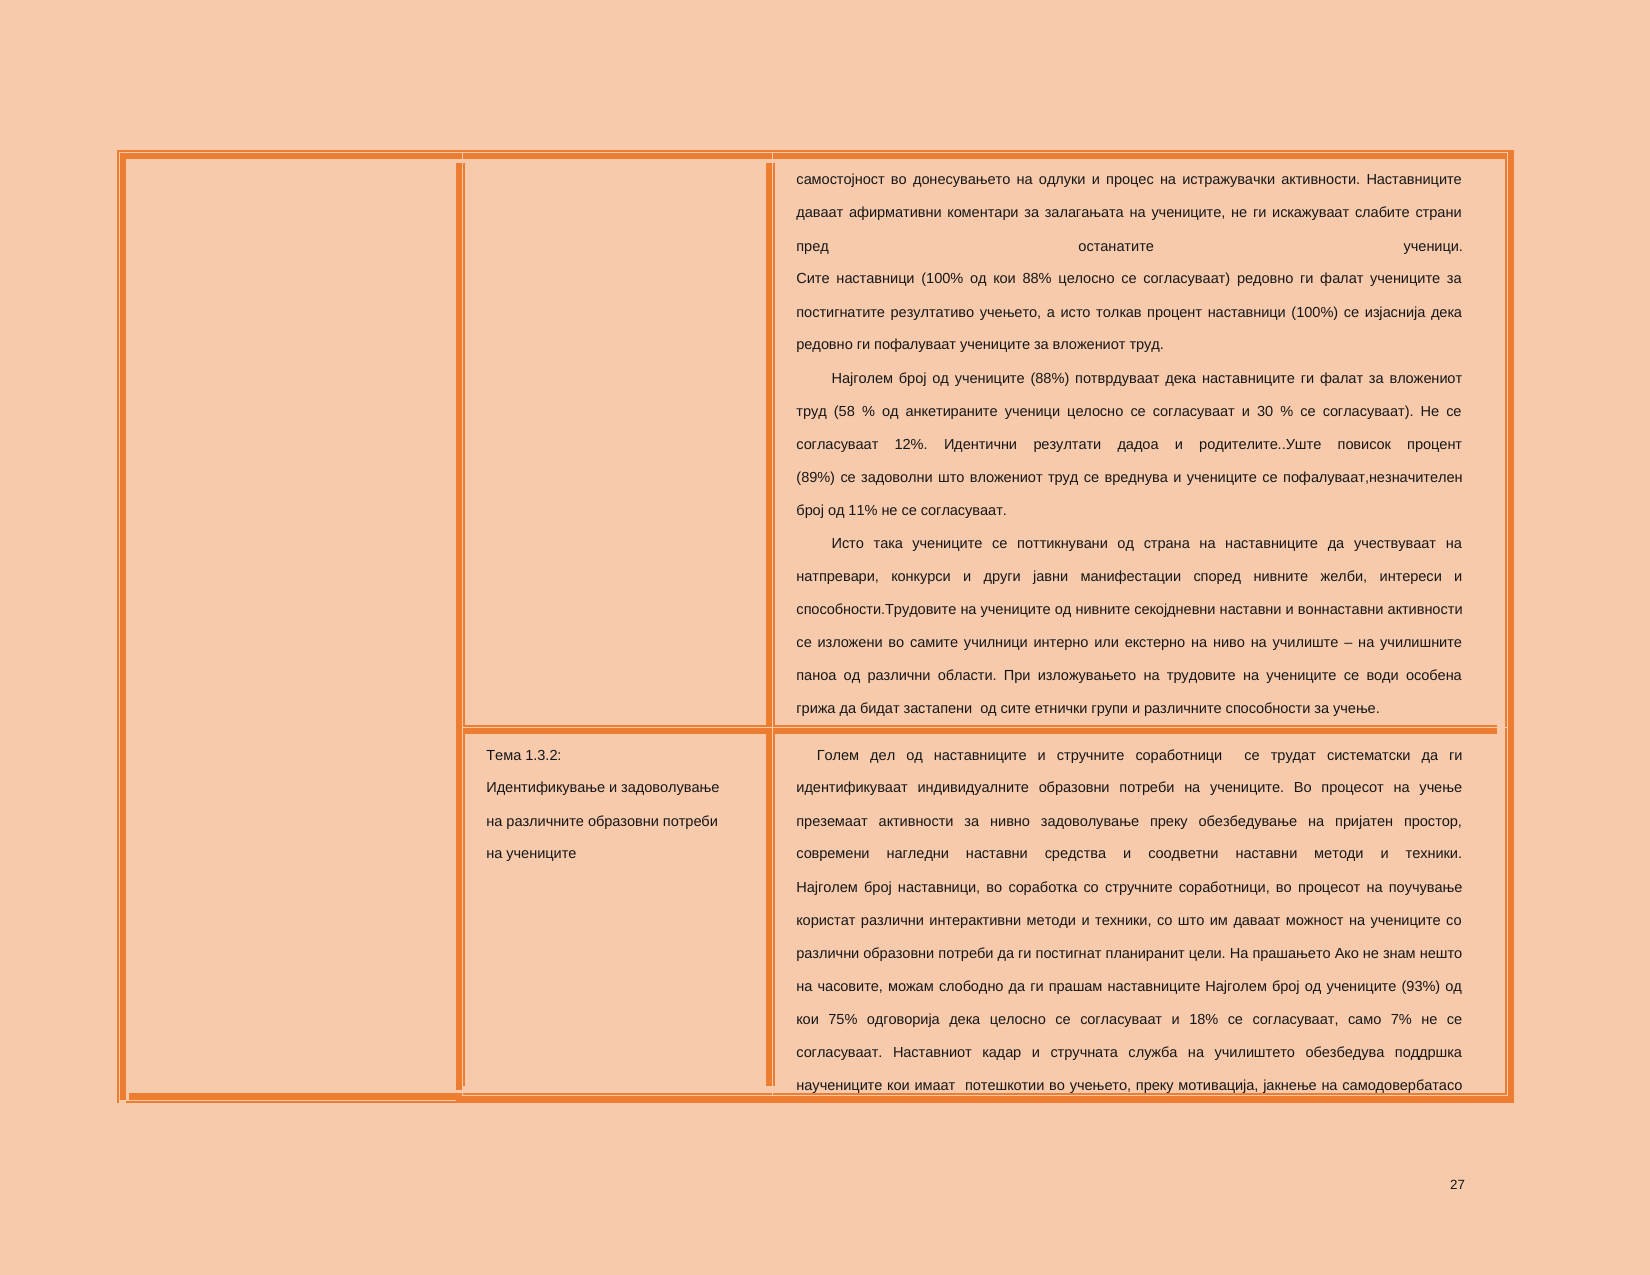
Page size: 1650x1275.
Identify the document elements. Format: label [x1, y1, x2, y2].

table_cell [460, 725, 770, 1093]
table_cell [460, 152, 770, 725]
table_cell [770, 725, 1508, 1093]
table_cell [770, 152, 1508, 725]
table_cell [126, 159, 460, 1093]
